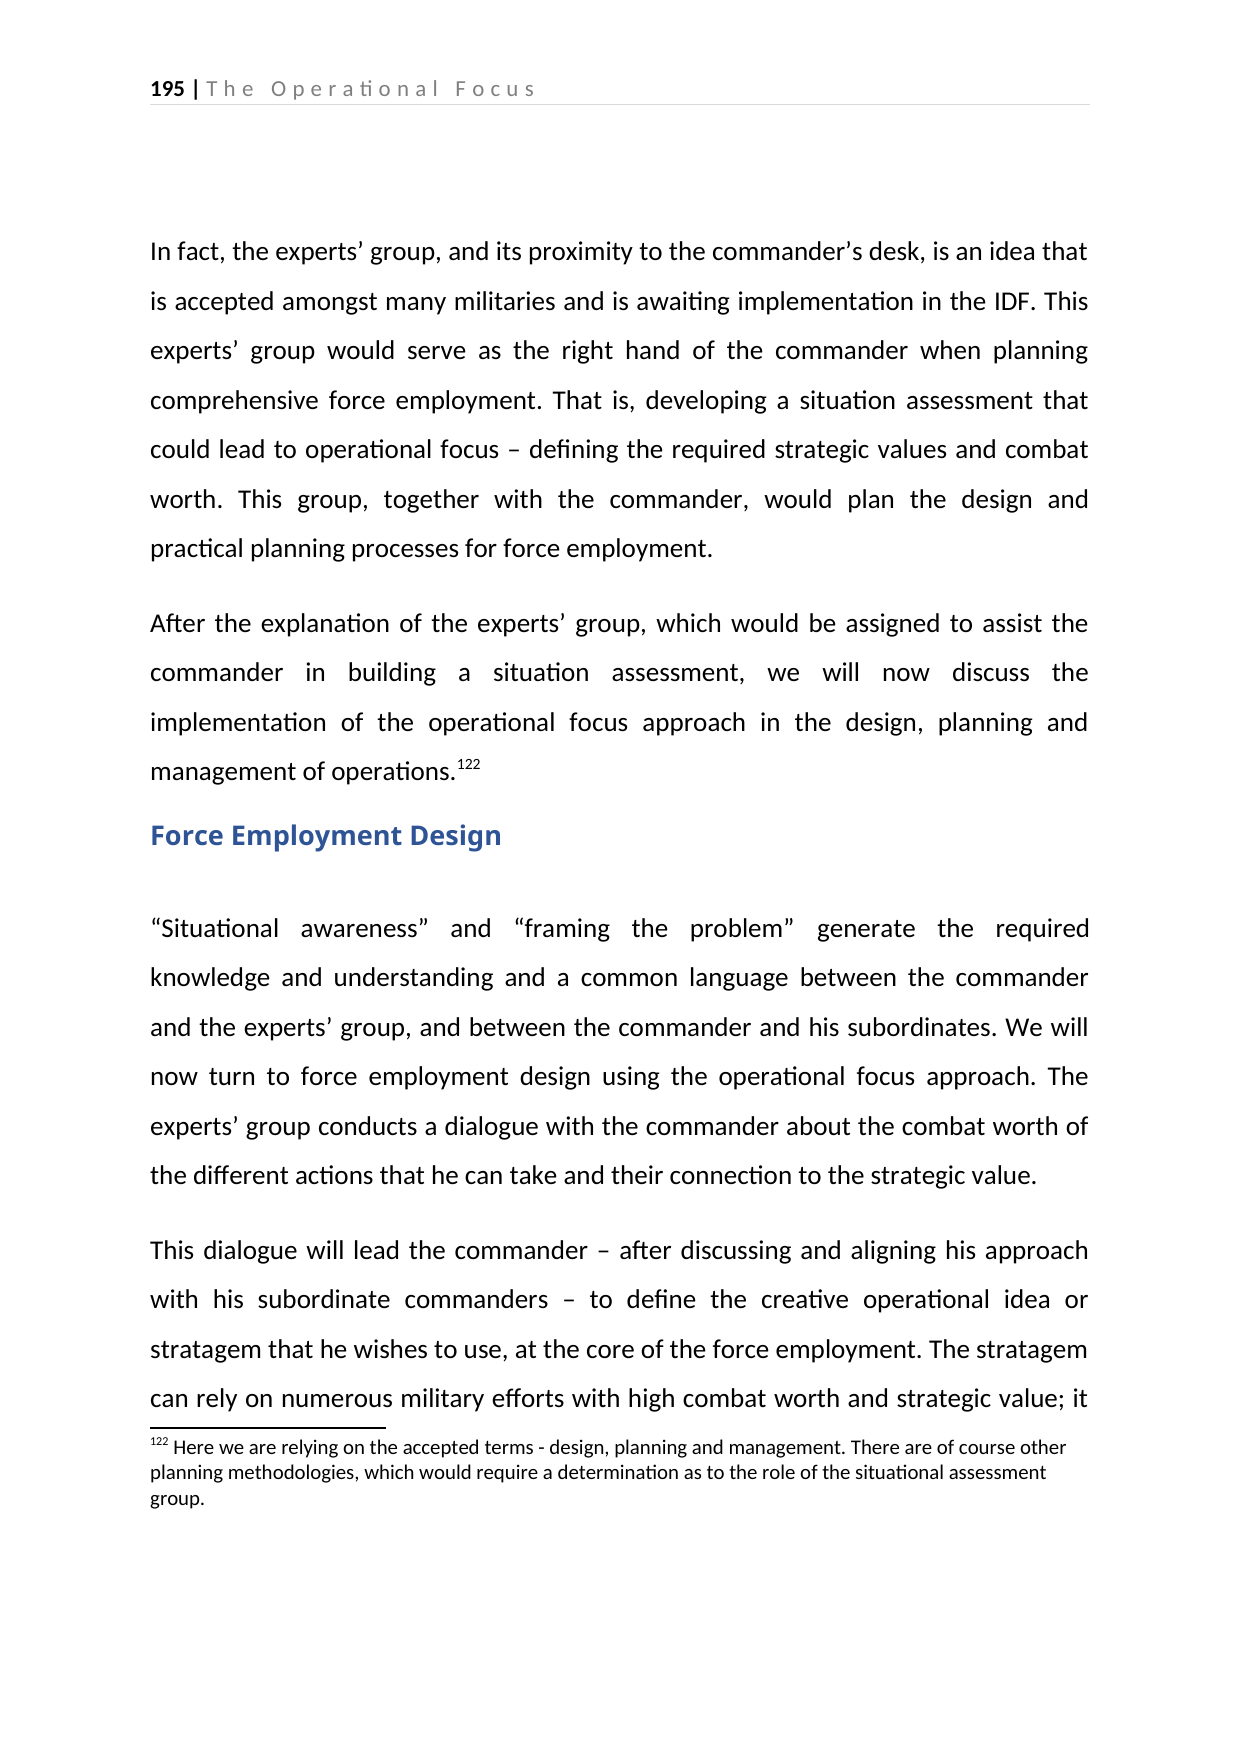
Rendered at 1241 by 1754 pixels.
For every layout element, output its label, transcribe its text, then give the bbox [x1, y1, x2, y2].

subtitle Force Employment Design [150, 816, 1090, 853]
text After the explanation of the experts’ group, which would be assigned to assist the commander in building a situation assessment, we will now discuss the implementation of the operational focus approach in the design, planning and management of operations. [150, 606, 1090, 787]
text In fact, the experts’ group, and its proximity to the commander’s desk, is an idea that is accepted amongst many militaries and is awaiting implementation in the IDF. This experts’ group would serve as the right hand of the commander when planning comprehensive force employment. That is, developing a situation assessment that could lead to operational focus – defining the required strategic values and combat worth. This group, together with the commander, would plan the design and practical planning processes for force employment. [150, 234, 1090, 564]
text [150, 1233, 1090, 1414]
text “Situational awareness” and “framing the problem” generate the required knowledge and understanding and a common language between the commander and the experts’ group, and between the commander and his subordinates. We will now turn to force employment design using the operational focus approach. The experts’ group conducts a dialogue with the commander about the combat worth of the different actions that he can take and their connection to the strategic value. [150, 911, 1090, 1192]
